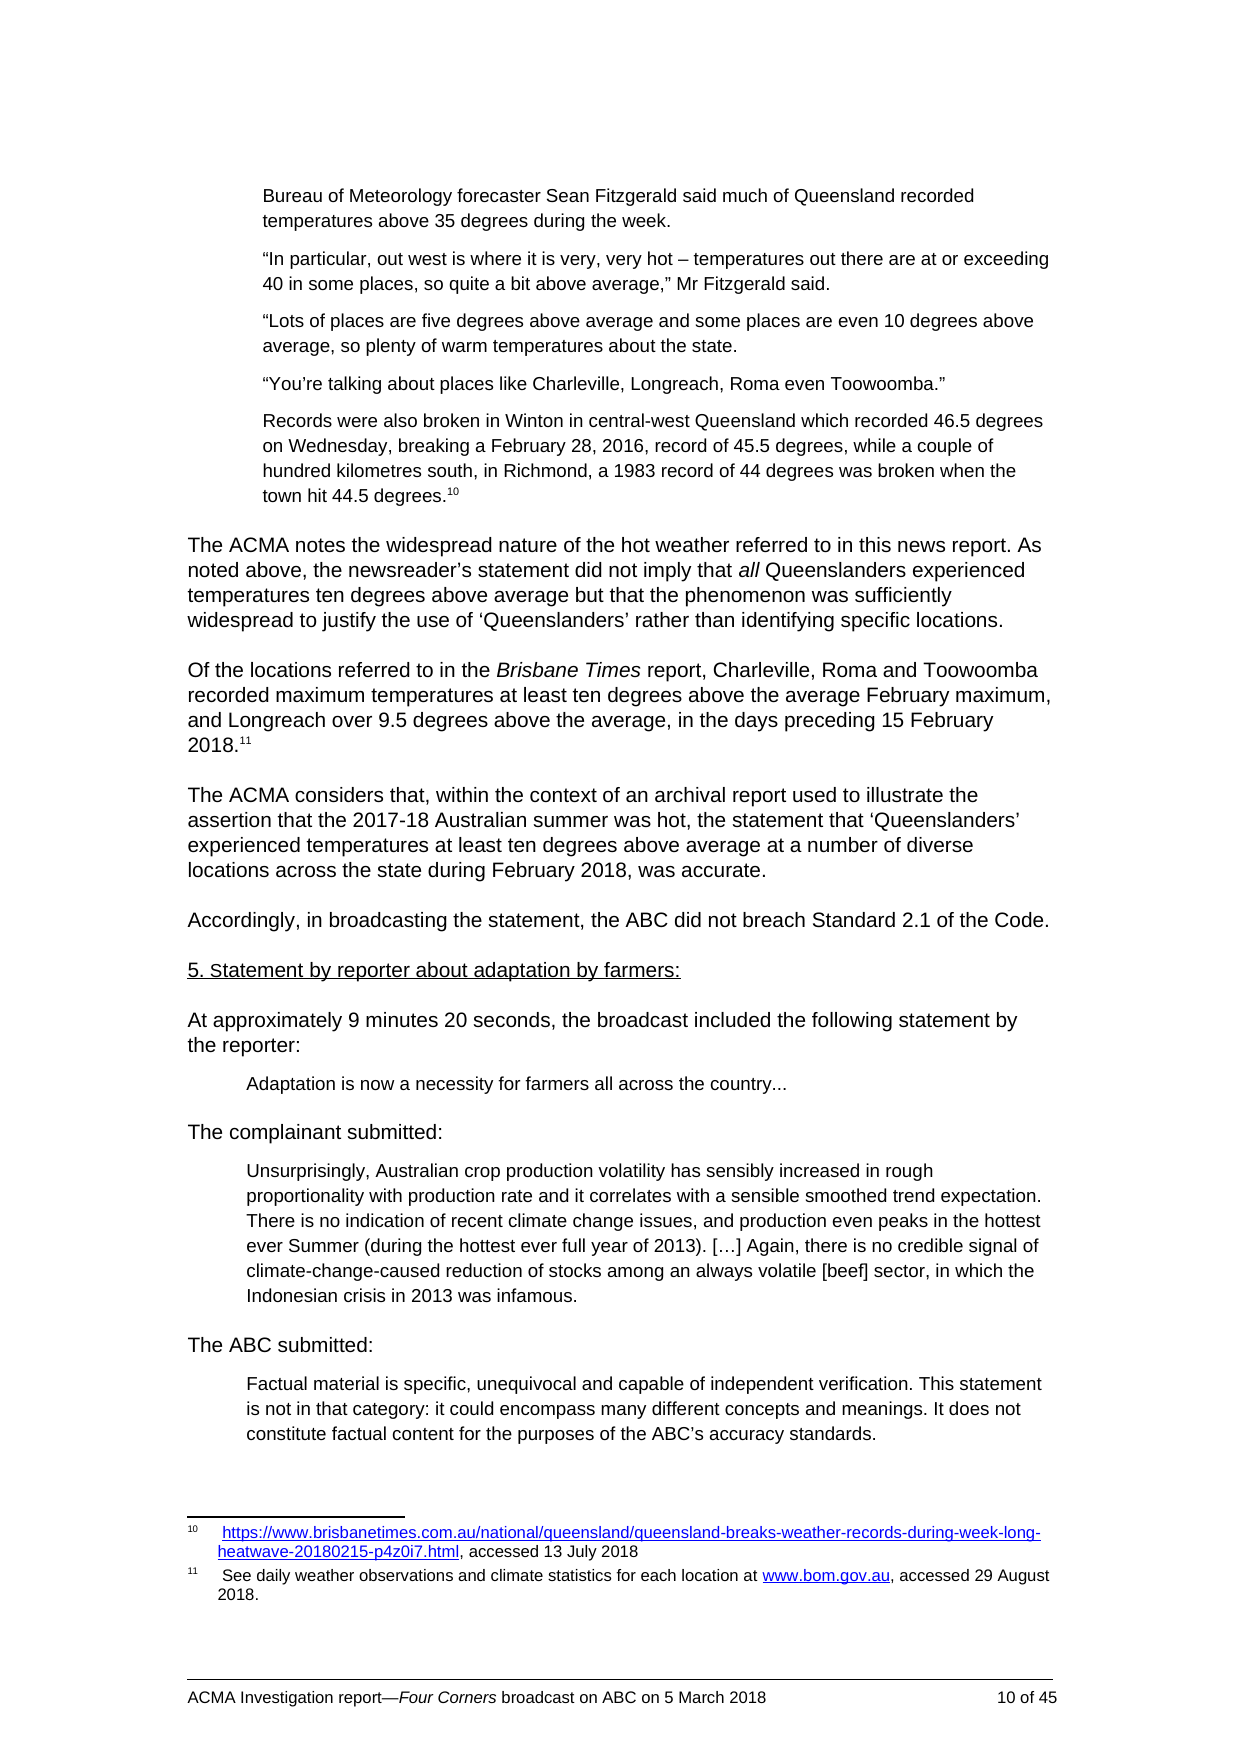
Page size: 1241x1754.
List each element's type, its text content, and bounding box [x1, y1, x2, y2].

text Of the locations referred to in the Brisbane Times report, Charleville, Roma and Toowoomba recorded maximum temperatures at least ten degrees above the average February maximum, and Longreach over 9.5 degrees above the average, in the days preceding 15 February 2018. [187, 656, 1053, 756]
text Bureau of Meteorology forecaster Sean Fitzgerald said much of Queensland recorded temperatures above 35 degrees during the week. [262, 181, 1053, 231]
text Unsurprisingly, Australian crop production volatility has sensibly increased in rough proportionality with production rate and it correlates with a sensible smoothed trend expectation. There is no indication of recent climate change issues, and production even peaks in the hottest ever Summer (during the hottest ever full year of 2013). […] Again, there is no credible signal of climate-change-caused reduction of stocks among an always volatile [beef] sector, in which the Indonesian crisis in 2013 was infamous. [246, 1156, 1053, 1306]
text Adaptation is now a necessity for farmers all across the country... [246, 1069, 1053, 1094]
text Accordingly, in broadcasting the statement, the ABC did not breach Standard 2.1 of the Code. [187, 906, 1053, 931]
text The ABC submitted: [187, 1331, 1053, 1356]
text “Lots of places are five degrees above average and some places are even 10 degrees above average, so plenty of warm temperatures about the state. [262, 306, 1053, 356]
text The ACMA considers that, within the context of an archival report used to illustrate the assertion that the 2017-18 Australian summer was hot, the statement that ‘Queenslanders’ experienced temperatures at least ten degrees above average at a number of diverse locations across the state during February 2018, was accurate. [187, 781, 1053, 881]
text “In particular, out west is where it is very, very hot – temperatures out there are at or exceeding 40 in some places, so quite a bit above average,” Mr Fitzgerald said. [262, 244, 1053, 294]
text At approximately 9 minutes 20 seconds, the broadcast included the following statement by the reporter: [187, 1006, 1053, 1056]
text Factual material is specific, unequivocal and capable of independent verification. This statement is not in that category: it could encompass many different concepts and meanings. It does not constitute factual content for the purposes of the ABC’s accuracy standards. [246, 1369, 1053, 1444]
text 5. Statement by reporter about adaptation by farmers: [187, 956, 1053, 981]
text “You’re talking about places like Charleville, Longreach, Roma even Toowoomba.” [187, 369, 1053, 394]
text The ACMA notes the widespread nature of the hot weather referred to in this news report. As noted above, the newsreader’s statement did not imply that all Queenslanders experienced temperatures ten degrees above average but that the phenomenon was sufficiently widespread to justify the use of ‘Queenslanders’ rather than identifying specific locations. [187, 531, 1053, 631]
text The complainant submitted: [187, 1119, 1053, 1144]
text Records were also broken in Winton in central-west Queensland which recorded 46.5 degrees on Wednesday, breaking a February 28, 2016, record of 45.5 degrees, while a couple of hundred kilometres south, in Richmond, a 1983 record of 44 degrees was broken when the town hit 44.5 degrees. [262, 406, 1053, 506]
